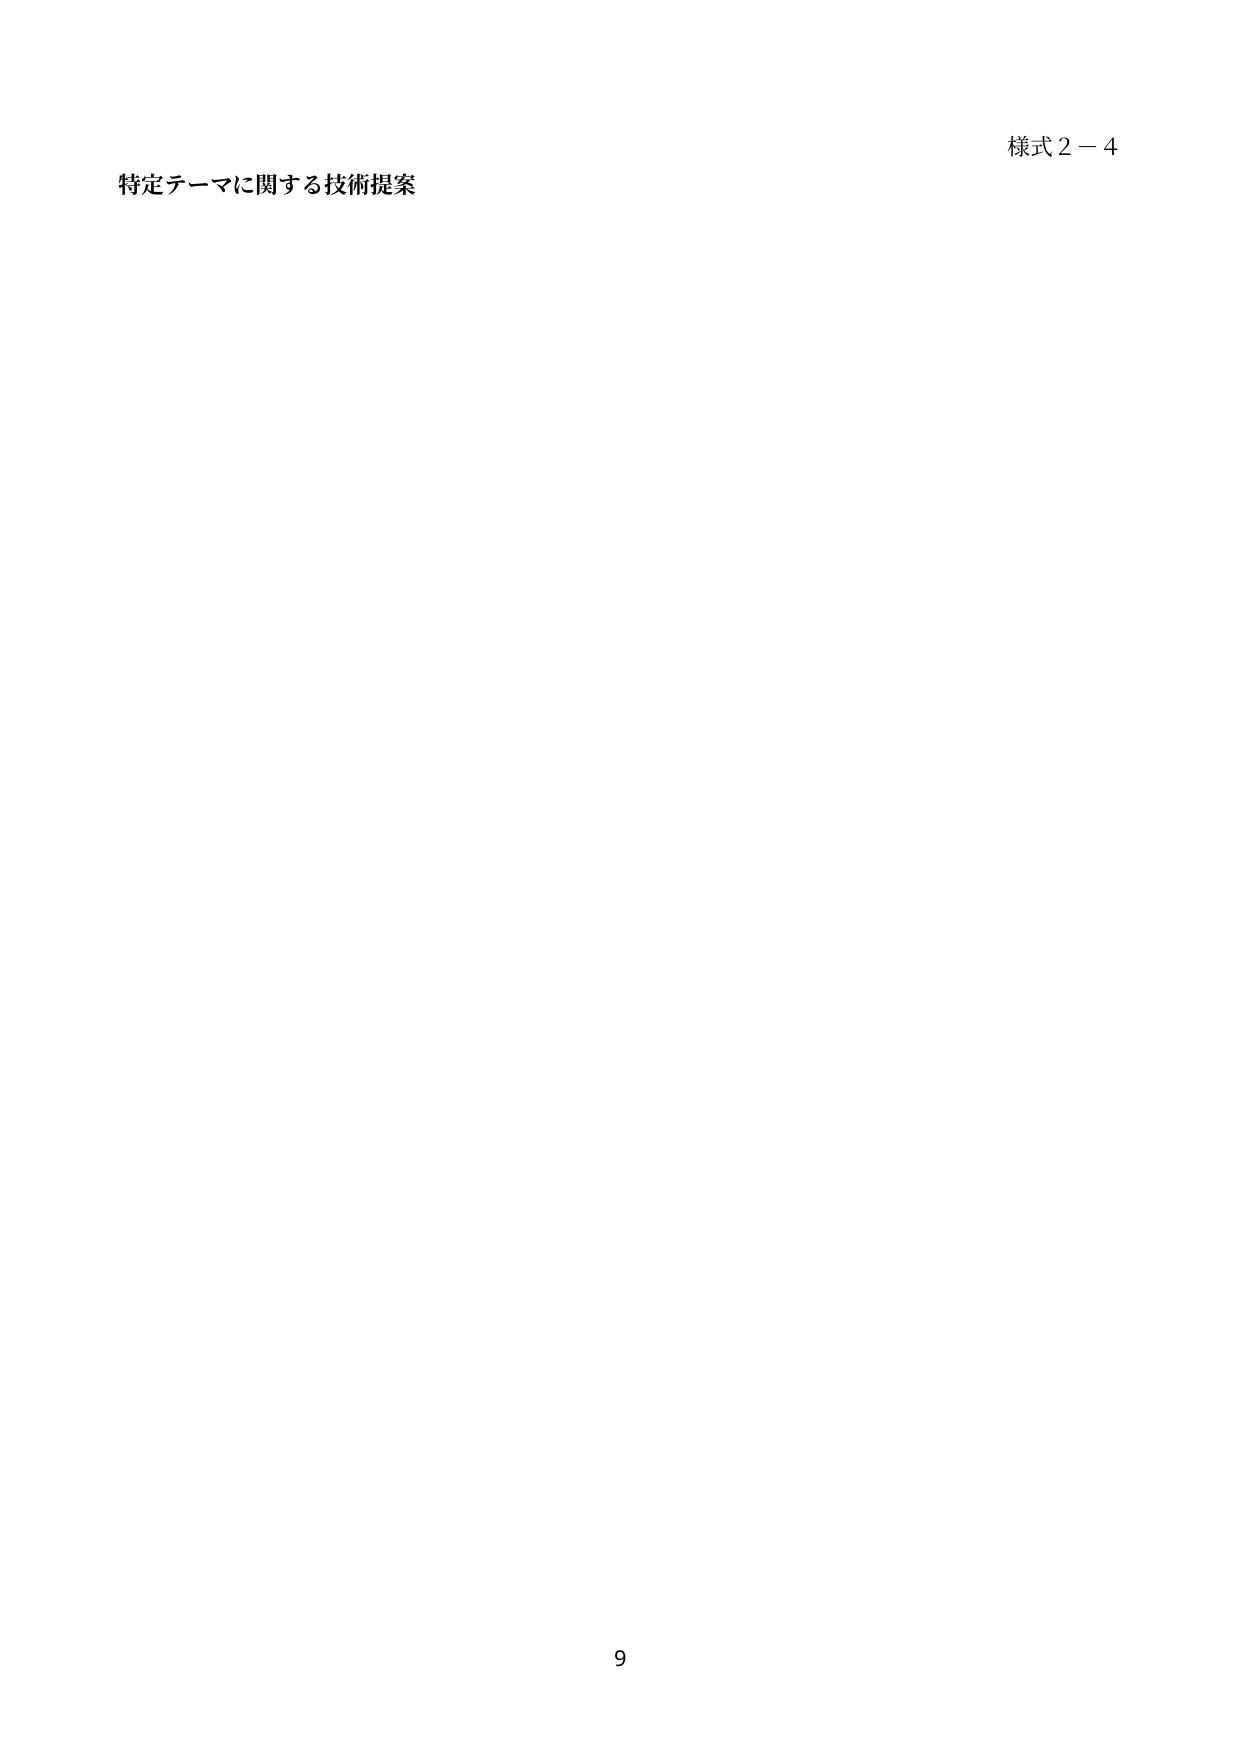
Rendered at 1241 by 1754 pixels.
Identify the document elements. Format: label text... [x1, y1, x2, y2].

text 様式２－４ [118, 127, 1122, 164]
text 特定テーマに関する技術提案 [118, 164, 1122, 202]
